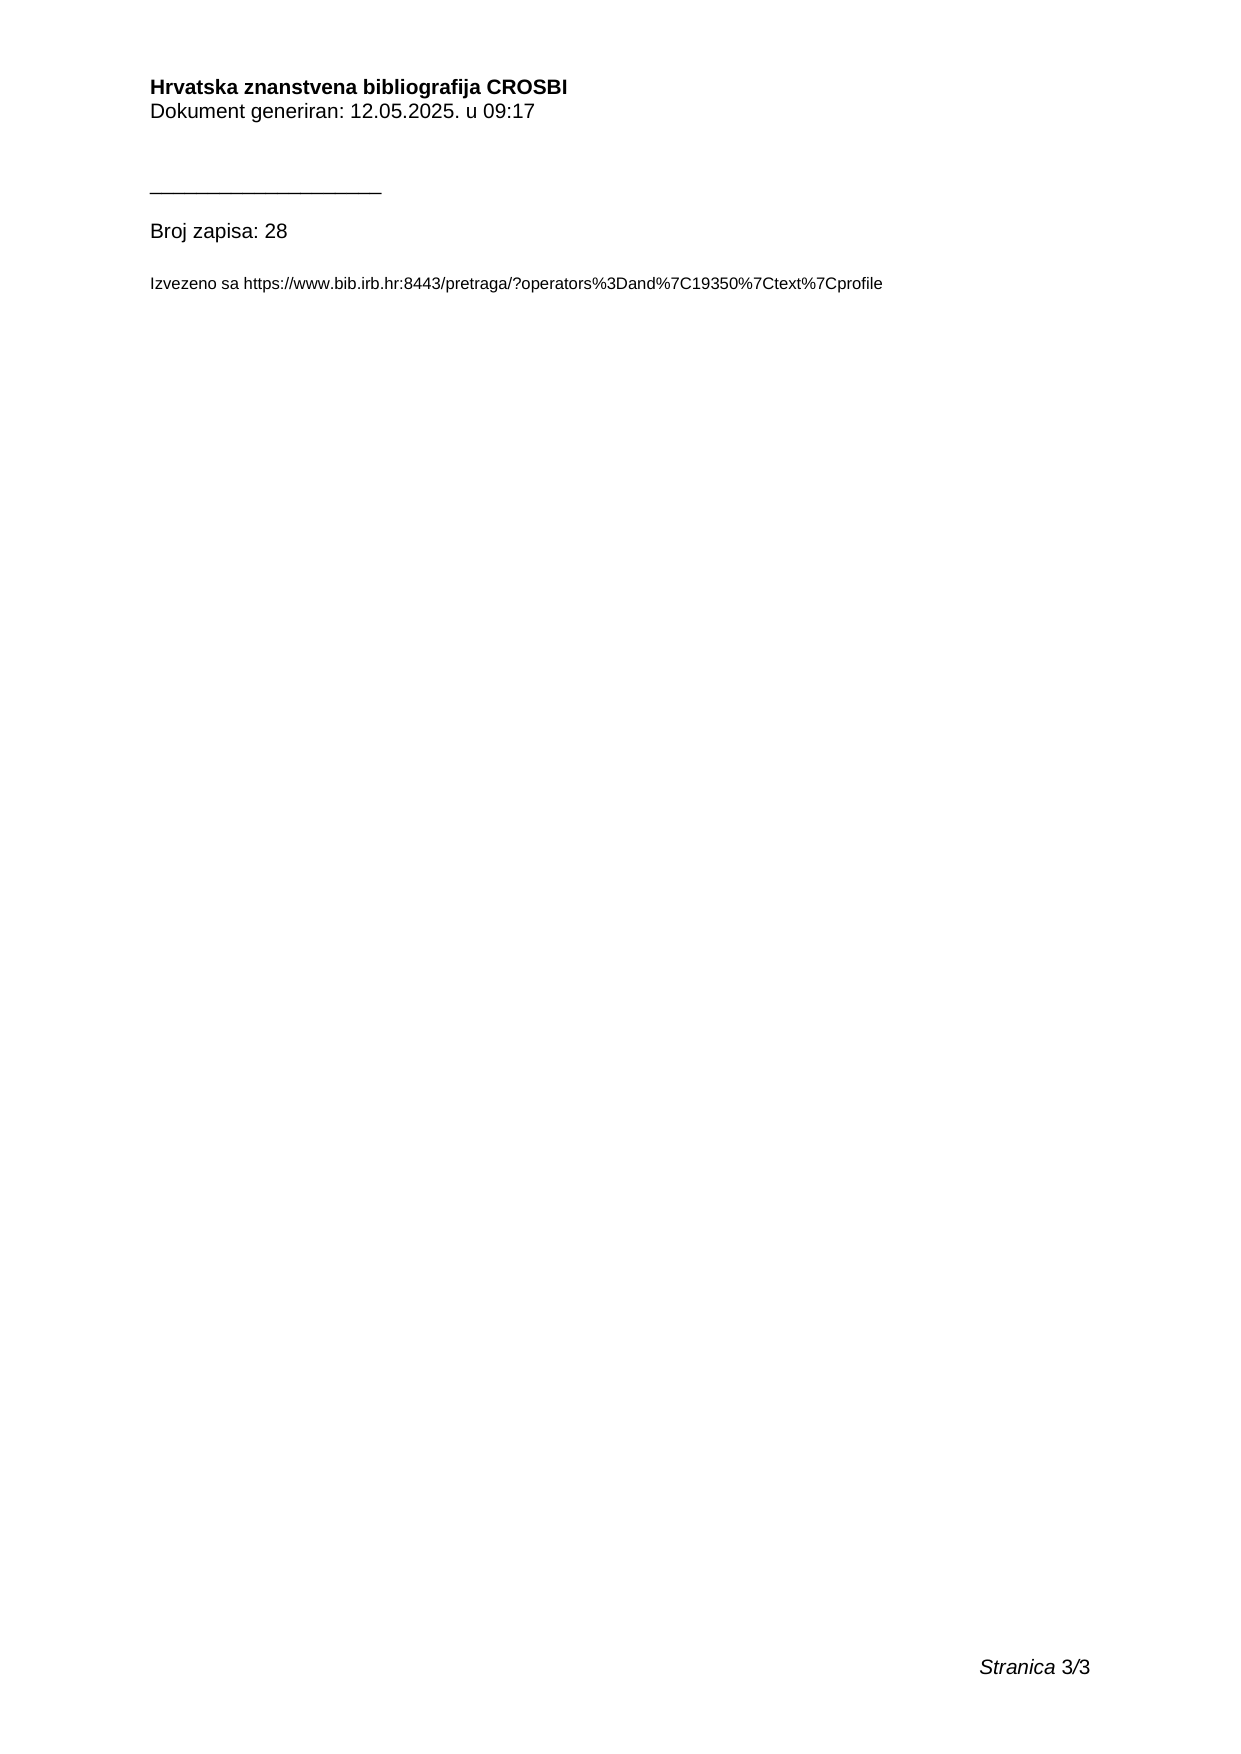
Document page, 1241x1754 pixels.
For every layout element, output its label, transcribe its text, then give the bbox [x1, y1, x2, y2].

text Broj zapisa: 28 [150, 219, 1090, 243]
text Izvezeno sa https://www.bib.irb.hr:8443/pretraga/?operators%3Dand%7C19350%7Ctext%7Cprofile [150, 274, 1090, 293]
text ____________________ [150, 171, 1090, 195]
